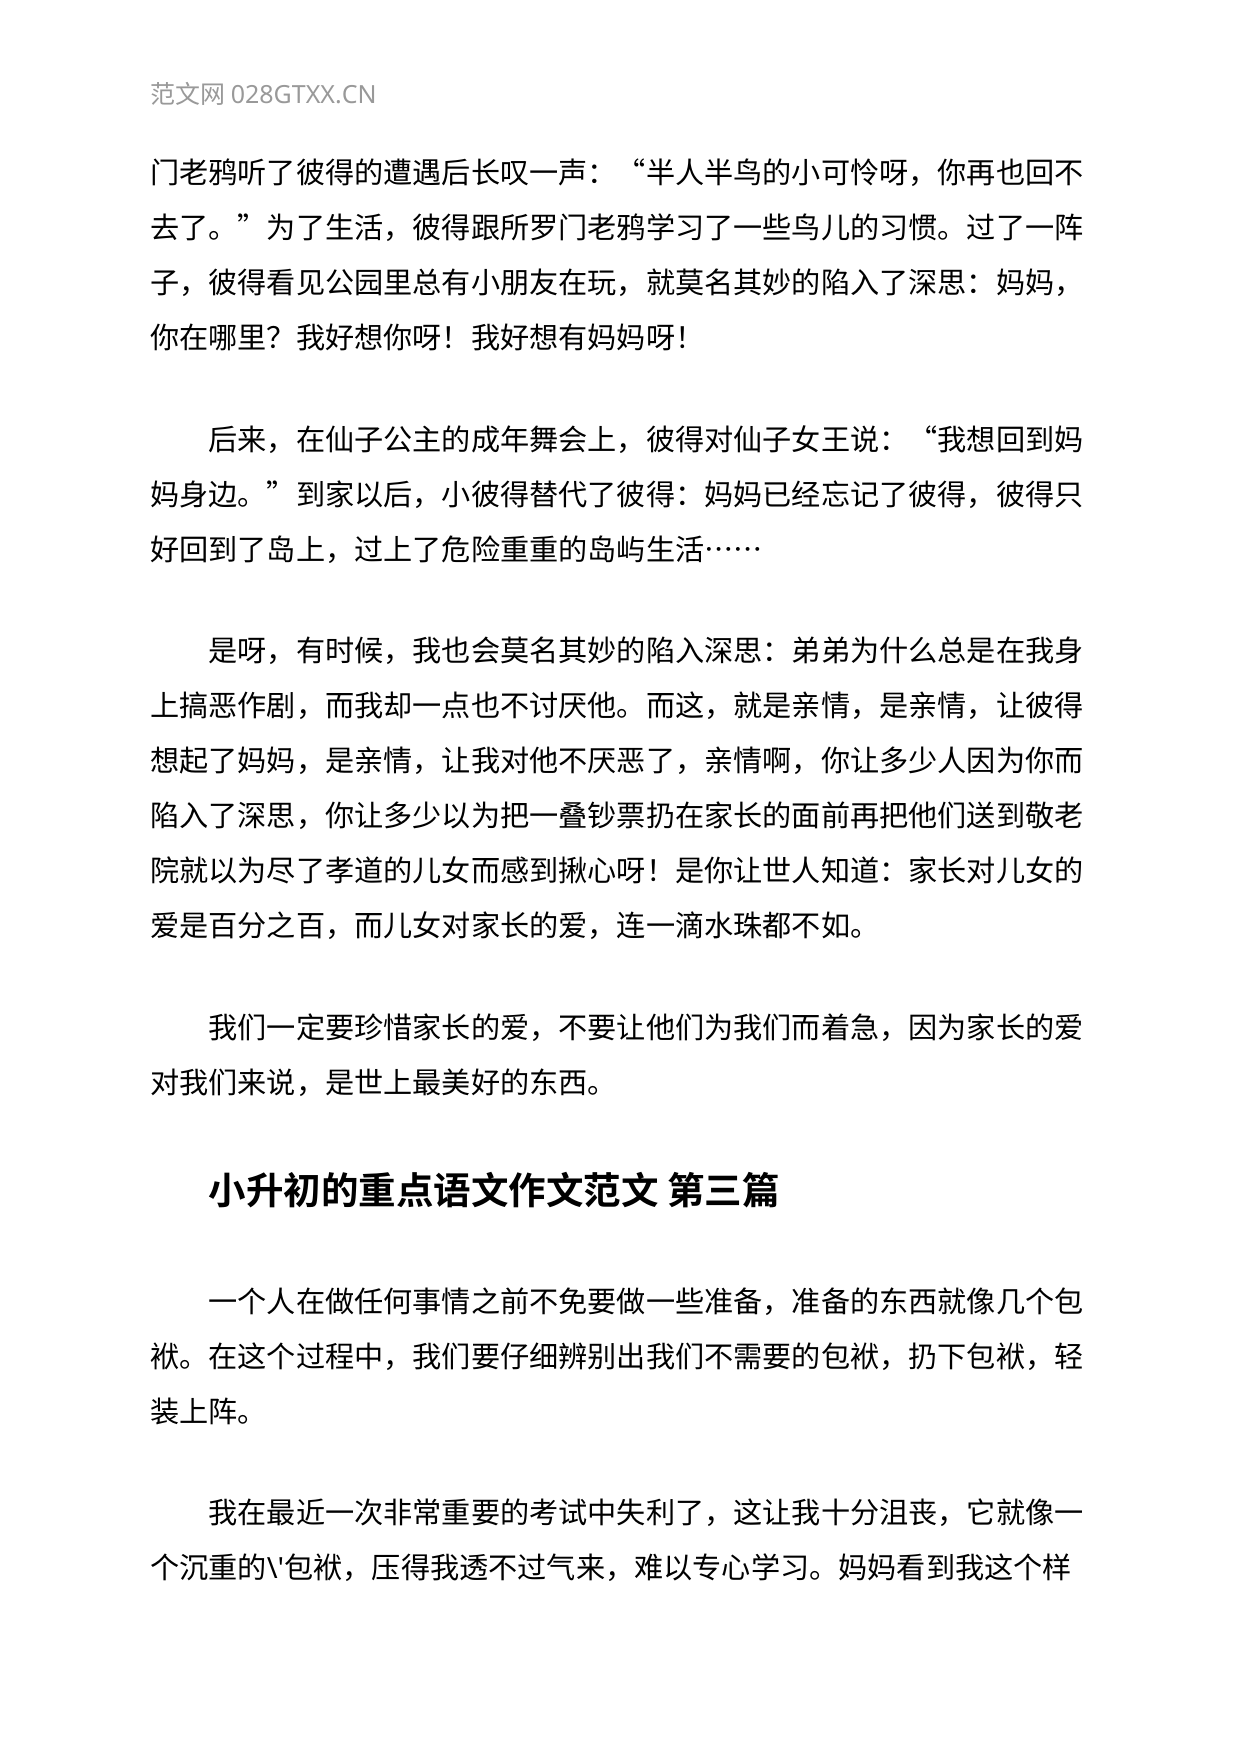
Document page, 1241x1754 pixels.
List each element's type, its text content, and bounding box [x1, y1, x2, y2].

text 我们一定要珍惜家长的爱，不要让他们为我们而着急，因为家长的爱对我们来说，是世上最美好的东西。 [150, 1004, 1090, 1101]
text 后来，在仙子公主的成年舞会上，彼得对仙子女王说：“我想回到妈妈身边。”到家以后，小彼得替代了彼得：妈妈已经忘记了彼得，彼得只好回到了岛上，过上了危险重重的岛屿生活…… [150, 416, 1090, 568]
text 小升初的重点语文作文范文 第三篇 [150, 1161, 1090, 1215]
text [150, 1490, 1090, 1587]
text 一个人在做任何事情之前不免要做一些准备，准备的东西就像几个包袱。在这个过程中，我们要仔细辨别出我们不需要的包袱，扔下包袱，轻装上阵。 [150, 1278, 1090, 1430]
text 是呀，有时候，我也会莫名其妙的陷入深思：弟弟为什么总是在我身上搞恶作剧，而我却一点也不讨厌他。而这，就是亲情，是亲情，让彼得想起了妈妈，是亲情，让我对他不厌恶了，亲情啊，你让多少人因为你而陷入了深思，你让多少以为把一叠钞票扔在家长的面前再把他们送到敬老院就以为尽了孝道的儿女而感到揪心呀！是你让世人知道：家长对儿女的爱是百分之百，而儿女对家长的爱，连一滴水珠都不如。 [150, 628, 1090, 945]
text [150, 150, 1090, 357]
